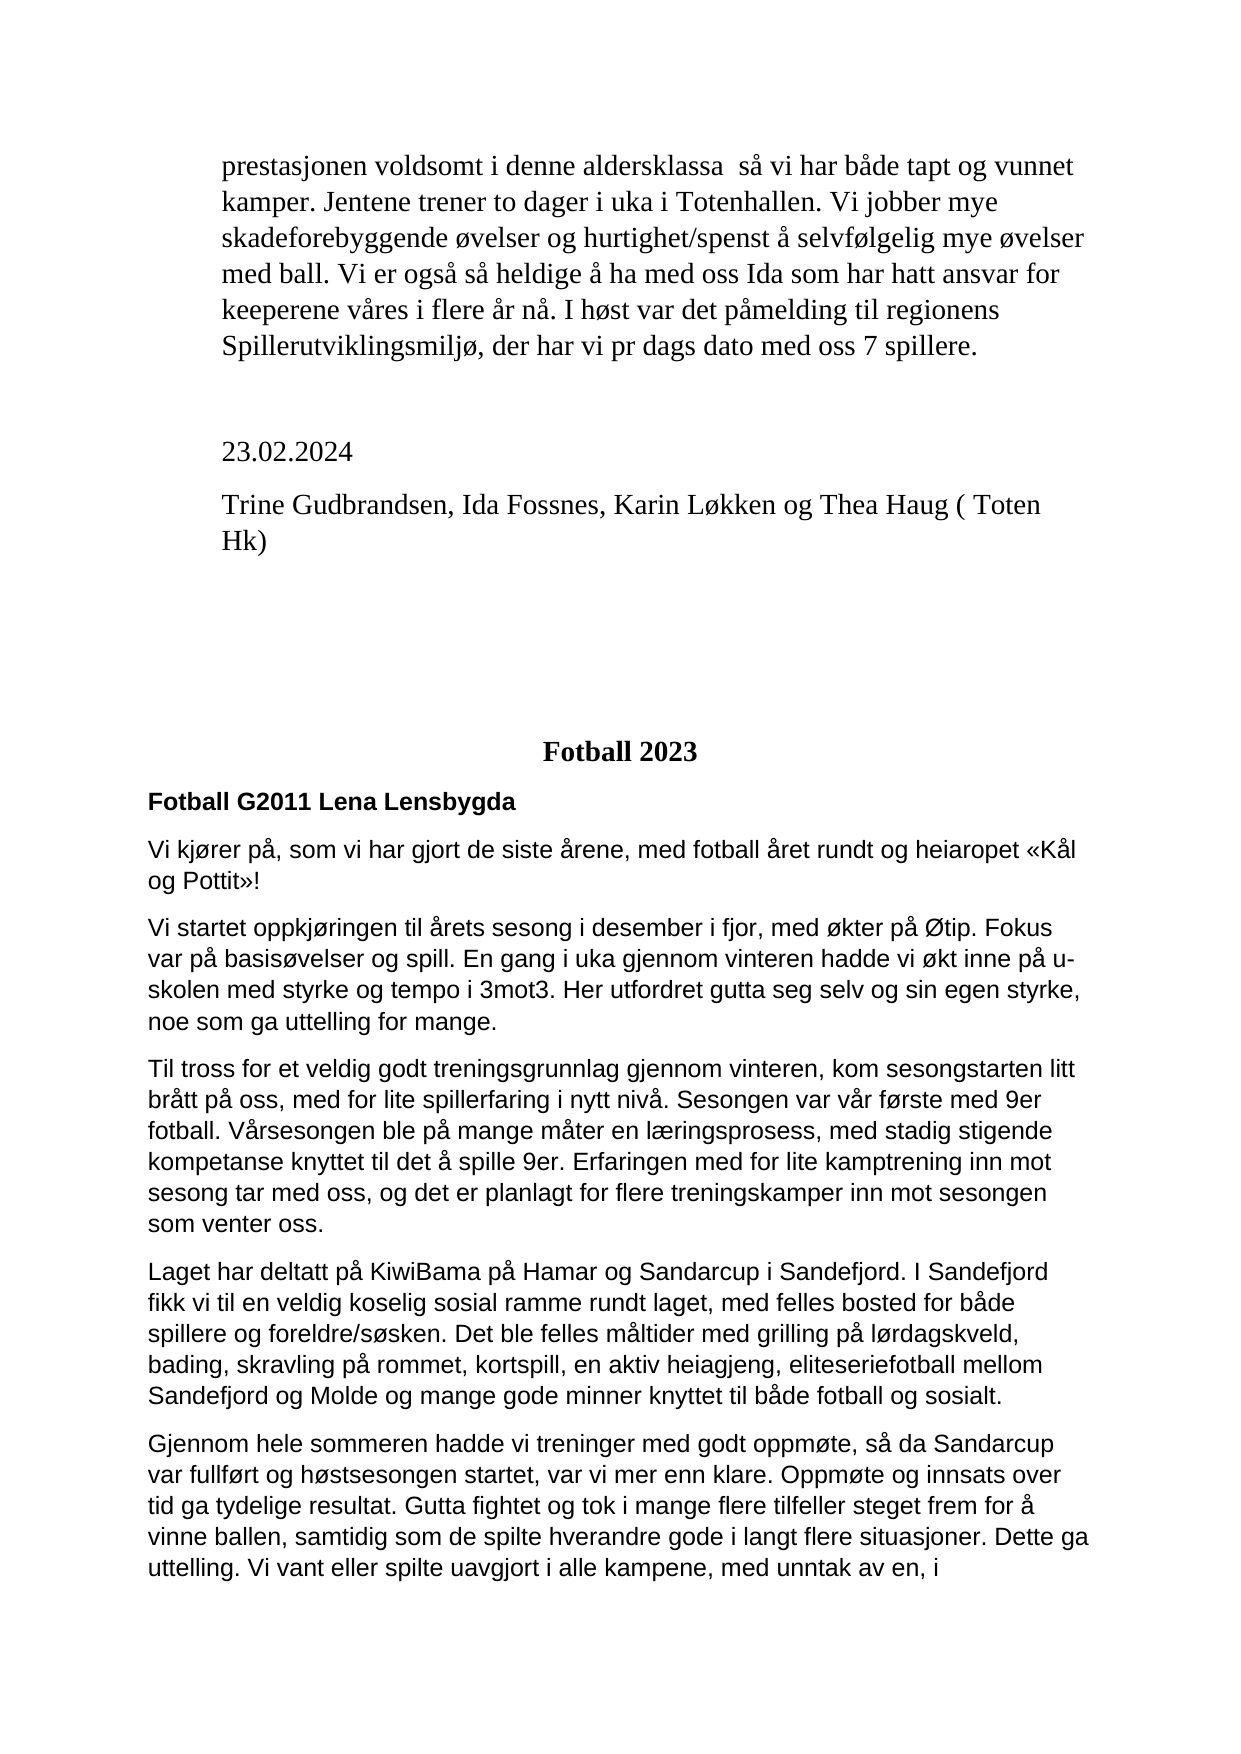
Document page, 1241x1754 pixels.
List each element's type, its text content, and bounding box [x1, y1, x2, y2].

text Fotball G2011 Lena Lensbygda [148, 787, 1093, 816]
text Laget har deltatt på KiwiBama på Hamar og Sandarcup i Sandefjord. I Sandefjord fikk vi til en veldig koselig sosial ramme rundt laget, med felles bosted for både spillere og foreldre/søsken. Det ble felles måltider med grilling på lørdagskveld, bading, skravling på rommet, kortspill, en aktiv heiagjeng, eliteseriefotball mellom Sandefjord og Molde og mange gode minner knyttet til både fotball og sosialt. [148, 1257, 1093, 1410]
text Fotball 2023 [148, 734, 1093, 768]
text 23.02.2024 [221, 434, 1093, 467]
text Vi kjører på, som vi har gjort de siste årene, med fotball året rundt og heiaropet «Kål og Pottit»! [148, 835, 1093, 894]
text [148, 1429, 1093, 1582]
text Trine Gudbrandsen, Ida Fossnes, Karin Løkken og Thea Haug ( Toten Hk) [221, 487, 1093, 556]
text Til tross for et veldig godt treningsgrunnlag gjennom vinteren, kom sesongstarten litt brått på oss, med for lite spillerfaring i nytt nivå. Sesongen var vår første med 9er fotball. Vårsesongen ble på mange måter en læringsprosess, med stadig stigende kompetanse knyttet til det å spille 9er. Erfaringen med for lite kamptrening inn mot sesong tar med oss, og det er planlagt for flere treningskamper inn mot sesongen som venter oss. [148, 1054, 1093, 1238]
text Vi startet oppkjøringen til årets sesong i desember i fjor, med økter på Øtip. Fokus var på basisøvelser og spill. En gang i uka gjennom vinteren hadde vi økt inne på u-skolen med styrke og tempo i 3mot3. Her utfordret gutta seg selv og sin egen styrke, noe som ga uttelling for mange. [148, 913, 1093, 1035]
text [221, 148, 1093, 362]
